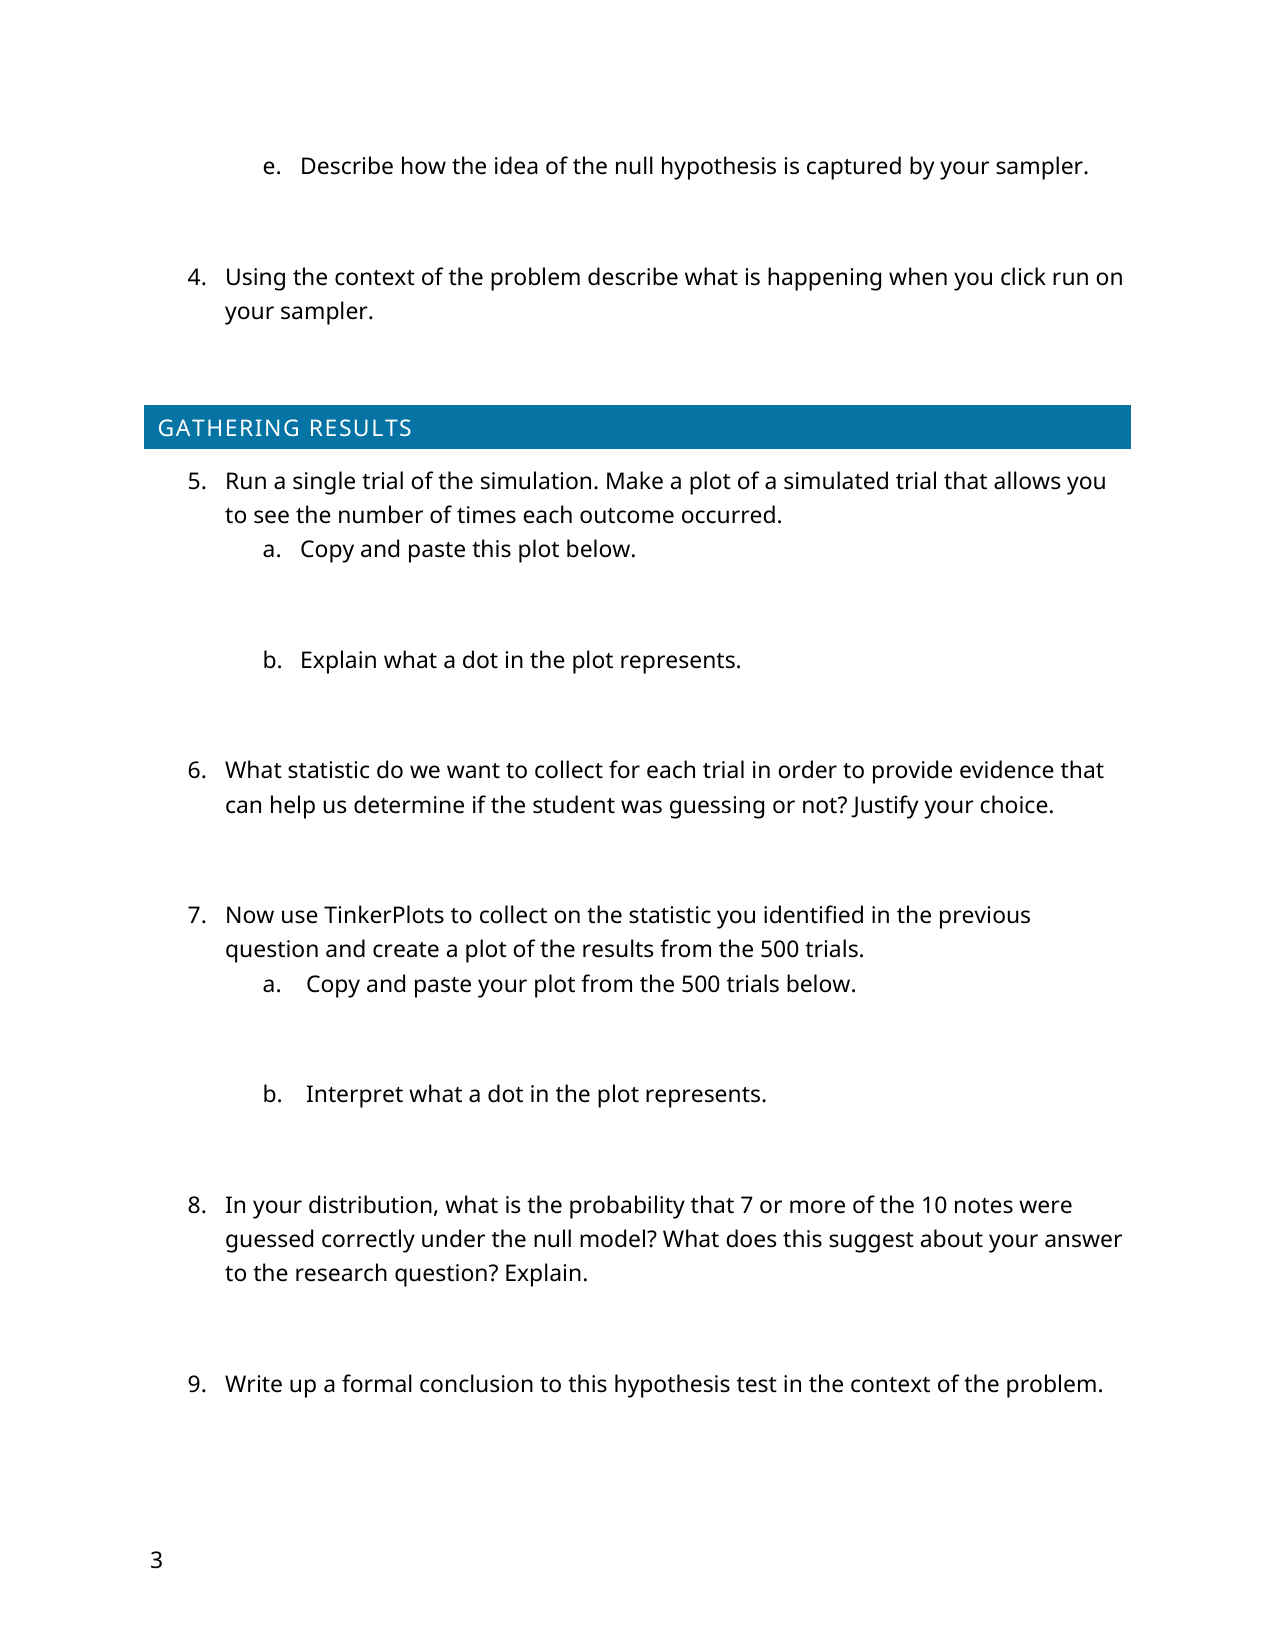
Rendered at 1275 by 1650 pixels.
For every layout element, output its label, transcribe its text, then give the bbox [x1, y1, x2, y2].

list Write up a formal conclusion to this hypothesis test in the context of the problem. [187, 1368, 1125, 1399]
list Explain what a dot in the plot represents. [262, 644, 1125, 675]
subtitle GATHERING RESULTS [150, 411, 1125, 443]
list Copy and paste your plot from the 500 trials below. [262, 968, 1125, 999]
list Interpret what a dot in the plot represents. [262, 1078, 1125, 1109]
list What statistic do we want to collect for each trial in order to provide evidence that can help us determine if the student was guessing or not? Justify your choice. [187, 754, 1125, 820]
list Using the context of the problem describe what is happening when you click run on your sampler. [187, 260, 1125, 326]
list Run a single trial of the simulation. Make a plot of a simulated trial that allows you to see the number of times each outcome occurred. [187, 464, 1125, 530]
list Copy and paste this plot below. [262, 533, 1125, 564]
list Now use TinkerPlots to collect on the statistic you identified in the previous question and create a plot of the results from the 500 trials. [187, 899, 1125, 964]
list Describe how the idea of the null hypothesis is captured by your sampler. [262, 150, 1125, 181]
list In your distribution, what is the probability that 7 or more of the 10 notes were guessed correctly under the null model? What does this suggest about your answer to the research question? Explain. [187, 1188, 1125, 1288]
